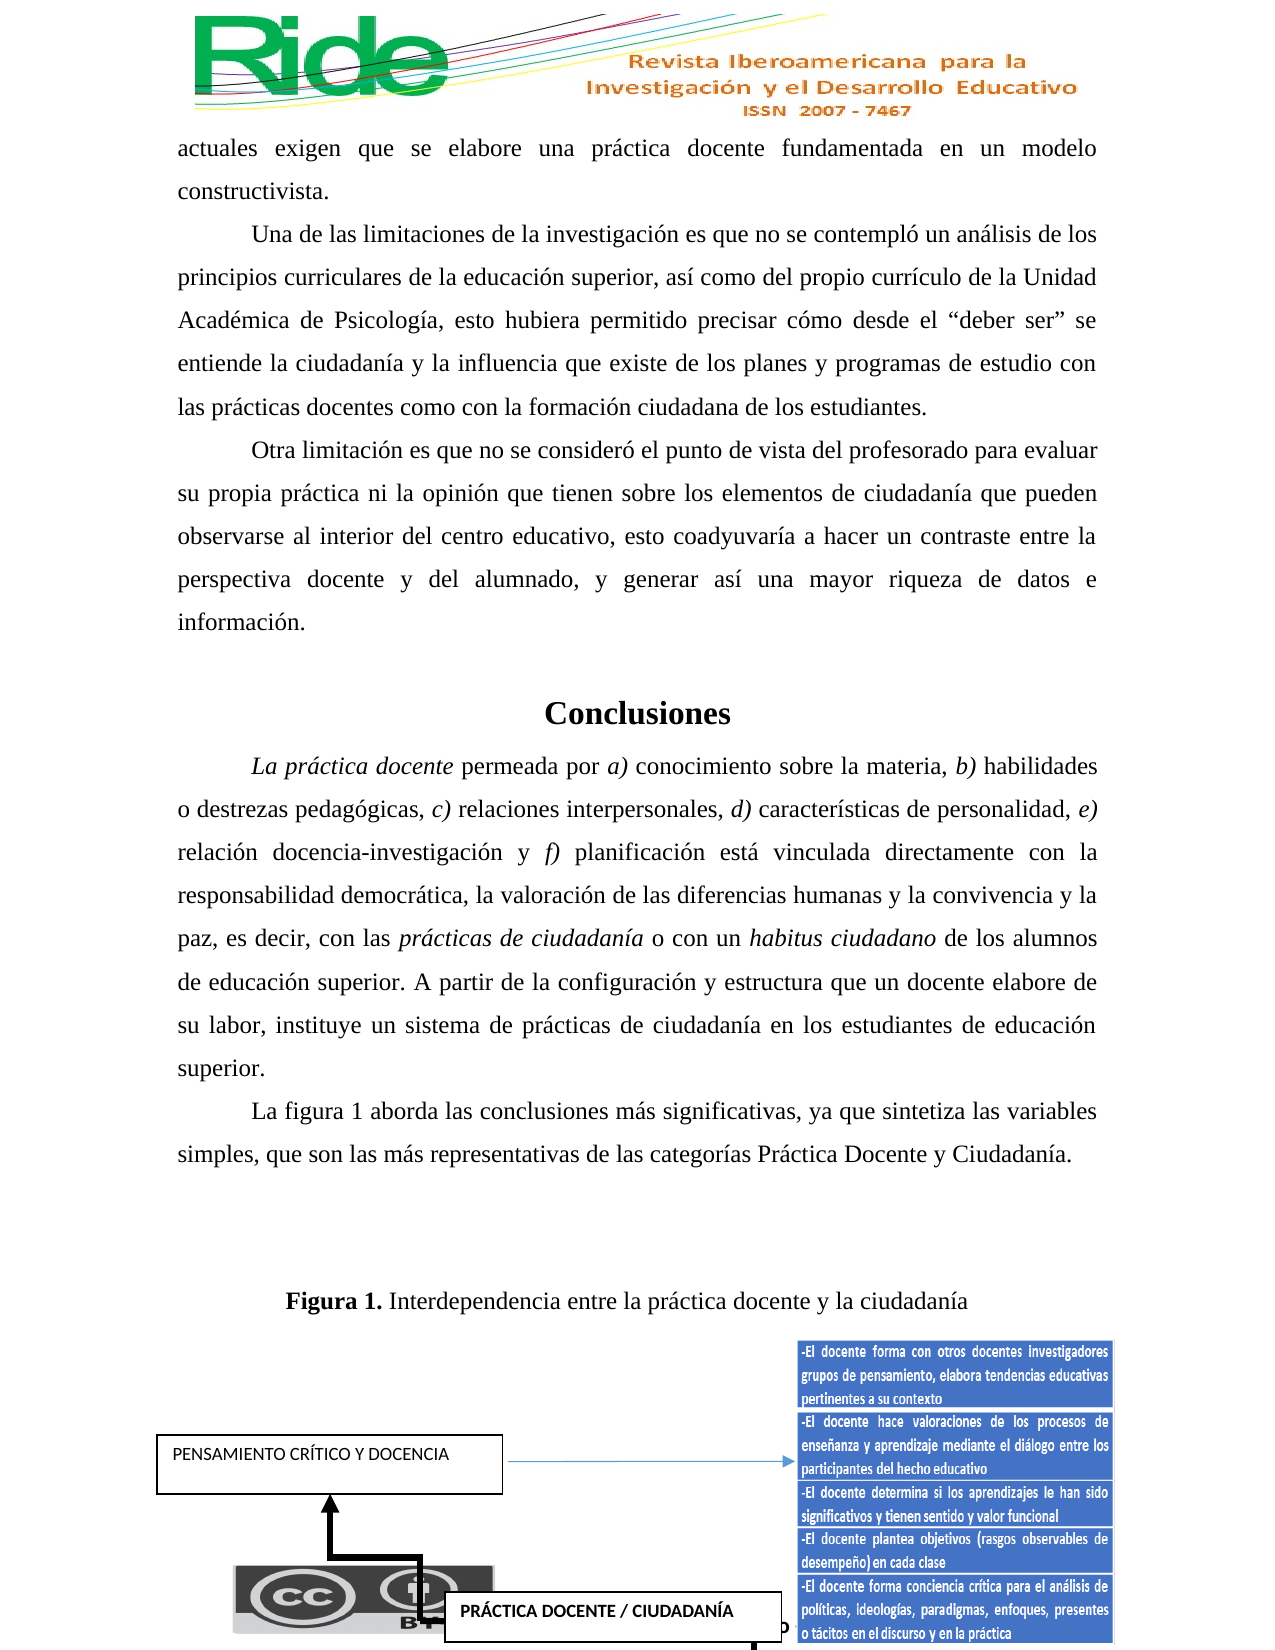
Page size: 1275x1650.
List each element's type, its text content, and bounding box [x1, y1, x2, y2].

text Una de las limitaciones de la investigación es que no se contempló un análisis de los principios curriculares de la educación superior, así como del propio currículo de la Unidad Académica de Psicología, esto hubiera permitido precisar cómo desde el “deber ser” se entiende la ciudadanía y la influencia que existe de los planes y programas de estudio con las prácticas docentes como con la formación ciudadana de los estudiantes. [177, 219, 1098, 420]
text Otra limitación es que no se consideró el punto de vista del profesorado para evaluar su propia práctica ni la opinión que tienen sobre los elementos de ciudadanía que pueden observarse al interior del centro educativo, esto coadyuvaría a hacer un contraste entre la perspectiva docente y del alumnado, y generar así una mayor riqueza de datos e información. [177, 435, 1098, 636]
picture [194, 14, 1081, 119]
text La práctica docente permeada por a) conocimiento sobre la materia, b) habilidades o destrezas pedagógicas, c) relaciones interpersonales, d) características de personalidad, e) relación docencia-investigación y f) planificación está vinculada directamente con la responsabilidad democrática, la valoración de las diferencias humanas y la convivencia y la paz, es decir, con las prácticas de ciudadanía o con un habitus ciudadano de los alumnos de educación superior. A partir de la configuración y estructura que un docente elabore de su labor, instituye un sistema de prácticas de ciudadanía en los estudiantes de educación superior. [177, 751, 1098, 1082]
picture [232, 1565, 444, 1634]
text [177, 133, 1098, 205]
picture [423, 1565, 496, 1618]
text La figura 1 aborda las conclusiones más significativas, ya que sintetiza las variables simples, que son las más representativas de las categorías Práctica Docente y Ciudadanía. [177, 1096, 1098, 1168]
picture [796, 1334, 1116, 1650]
text Conclusiones [177, 693, 1098, 732]
